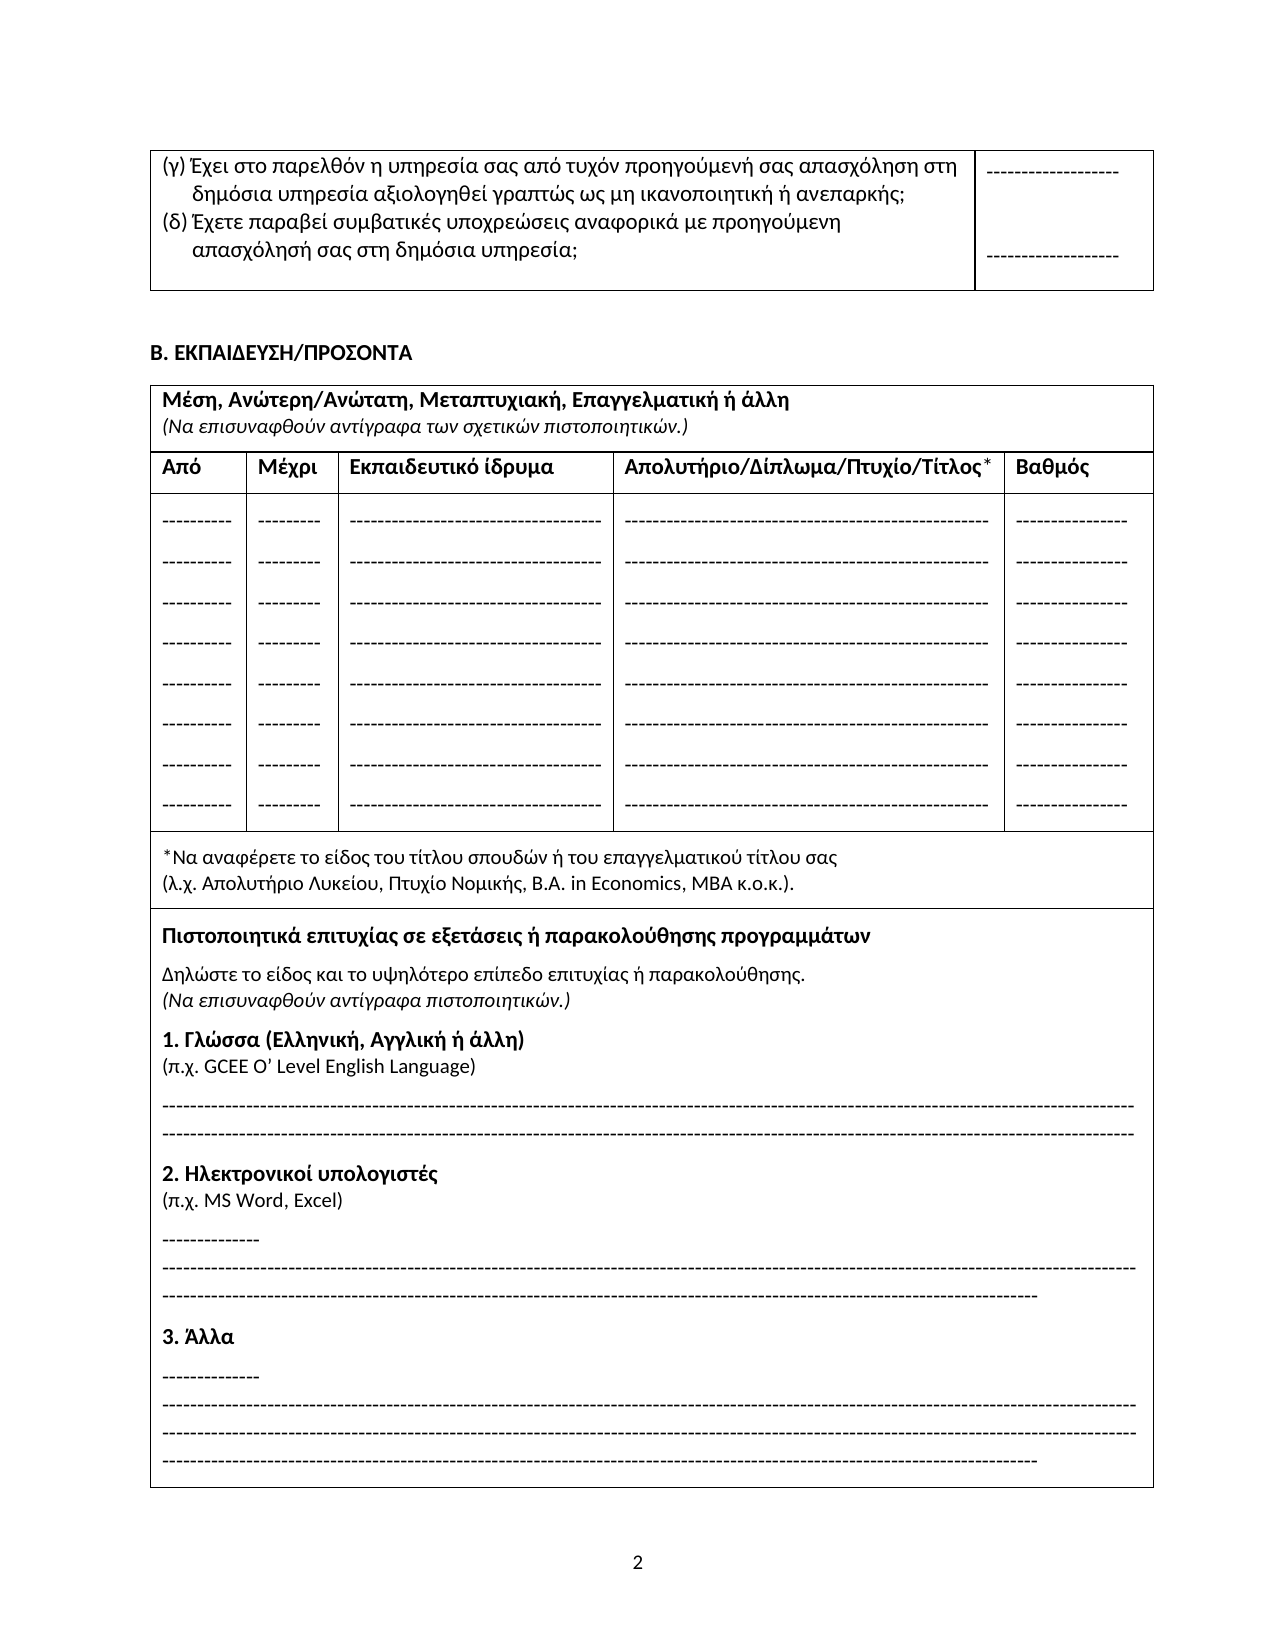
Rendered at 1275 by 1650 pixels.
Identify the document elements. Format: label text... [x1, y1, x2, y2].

text Β. ΕΚΠΑΙΔΕΥΣΗ/ΠΡΟΣΟΝΤΑ [150, 338, 1125, 366]
table_cell Από [151, 453, 246, 493]
table_cell Εκπαιδευτικό ίδρυμα [339, 453, 613, 493]
table_cell Βαθμός [1005, 453, 1153, 493]
table_cell Απολυτήριο/Δίπλωμα/Πτυχίο/Τίτλος* [614, 453, 1004, 493]
table_cell *Να αναφέρετε το είδος του τίτλου σπουδών ή του επαγγελματικού τίτλου σας (λ.χ. Απολυτήριο Λυκείου, Πτυχίο Νομικής, Β.Α. in Economics, MBA κ.ο.κ.). [151, 832, 1153, 908]
table_cell ---------------------------------------------------- ---------------------------------------------------- ---------------------------------------------------- ---------------------------------------------------- ---------------------------------------------------- ---------------------------------------------------- ---------------------------------------------------- ---------------------------------------------------- [614, 494, 1004, 831]
table_cell (γ) Έχει στο παρελθόν η υπηρεσία σας από τυχόν προηγούμενή σας απασχόληση στη δημόσια υπηρεσία αξιολογηθεί γραπτώς ως μη ικανοποιητική ή ανεπαρκής; (δ) Έχετε παραβεί συμβατικές υποχρεώσεις αναφορικά με προηγούμενη απασχόλησή σας στη δημόσια υπηρεσία; [151, 151, 974, 290]
table_cell --------- --------- --------- --------- --------- --------- --------- --------- [247, 494, 338, 831]
table_header Μέση, Ανώτερη/Ανώτατη, Μεταπτυχιακή, Επαγγελματική ή άλλη (Να επισυναφθούν αντίγραφα των σχετικών πιστοποιητικών.) [151, 386, 1153, 451]
table_cell Μέχρι [247, 453, 338, 493]
table_cell ------------------------------------ ------------------------------------ ------------------------------------ ------------------------------------ ------------------------------------ ------------------------------------ ------------------------------------ ------------------------------------ [339, 494, 613, 831]
table_cell Πιστοποιητικά επιτυχίας σε εξετάσεις ή παρακολούθησης προγραμμάτων Δηλώστε το είδος και το υψηλότερο επίπεδο επιτυχίας ή παρακολούθησης. (Να επισυναφθούν αντίγραφα πιστοποιητικών.) 1. Γλώσσα (Ελληνική, Αγγλική ή άλλη) (π.χ. GCEE O’ Level English Language) -------------------------------------------------------------------------------------------------------------------------------------------------------------------------------------------------------------------------------------------------------------------------------------- 2. Ηλεκτρονικοί υπολογιστές (π.χ. MS Word, Excel) -------------------------------------------------------------------------------------------------------------------------------------------------------------------------------------------------------------------------------------------------------------------------------------- 3. Άλλα --------------------------------------------------------------------------------------------------------------------------------------------------------------------------------------------------------------------------------------------------------------------------------------------------------------------------------------------------------------------------------------------------------------------------------- [151, 909, 1153, 1487]
table_cell ---------------- ---------------- ---------------- ---------------- ---------------- ---------------- ---------------- ---------------- [1005, 494, 1153, 831]
table_cell ------------------- ------------------- [976, 151, 1153, 290]
table_cell ---------- ---------- ---------- ---------- ---------- ---------- ---------- ---------- [151, 494, 246, 831]
